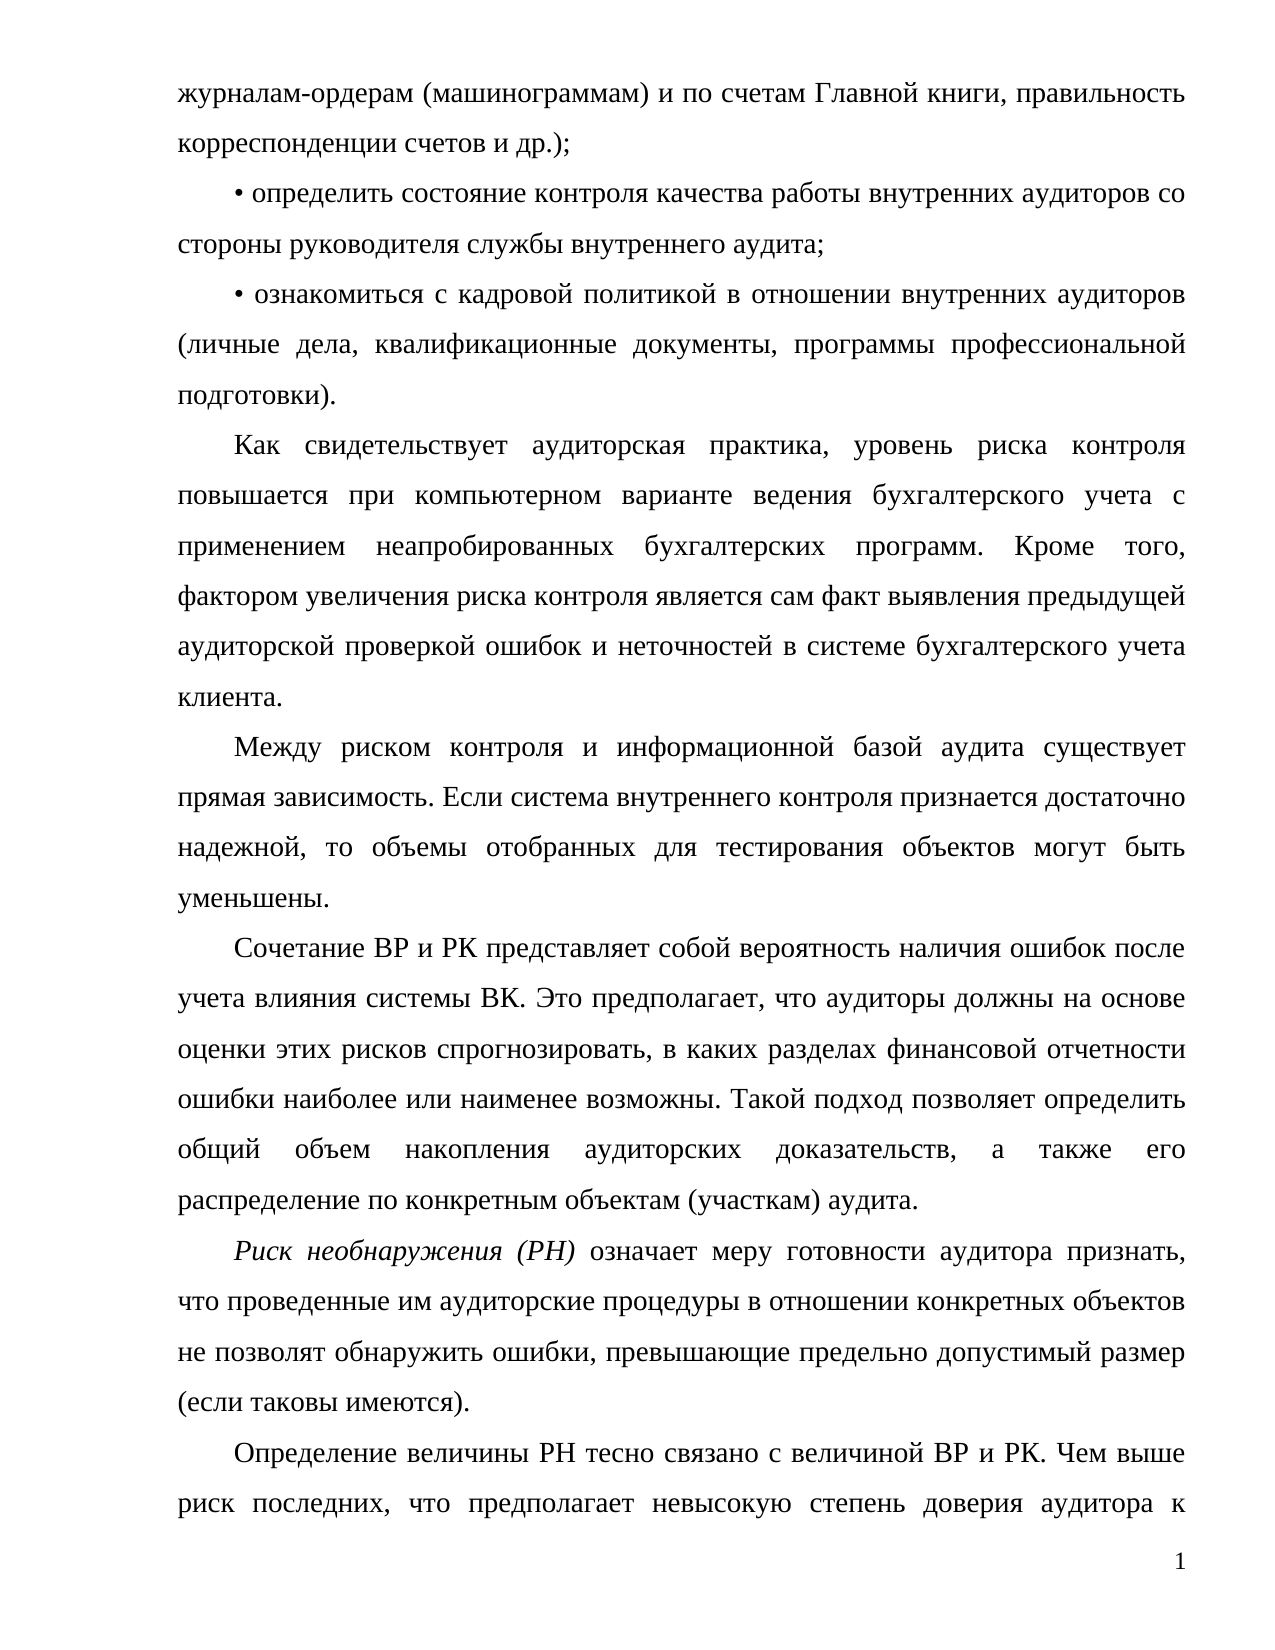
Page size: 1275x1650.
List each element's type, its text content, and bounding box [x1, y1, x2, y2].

text • определить состояние контроля качества работы внутренних аудиторов со стороны руководителя службы внутреннего аудита; [177, 176, 1186, 259]
text • ознакомиться с кадровой политикой в отношении внутренних аудиторов (личные дела, квалификационные документы, программы профессиональной подготовки). [177, 276, 1186, 410]
text Между риском контроля и информационной базой аудита существует прямая зависимость. Если система внутреннего контроля признается достаточно надежной, то объемы отобранных для тестирования объектов могут быть уменьшены. [177, 729, 1186, 913]
text Риск необнаружения (РН) означает меру готовности аудитора признать, что проведенные им аудиторские процедуры в отношении конкретных объектов не позволят обнаружить ошибки, превышающие предельно допустимый размер (если таковы имеются). [177, 1233, 1186, 1417]
text Как свидетельствует аудиторская практика, уровень риска контроля повышается при компьютерном варианте ведения бухгалтерского учета с применением неапробированных бухгалтерских программ. Кроме того, фактором увеличения риска контроля является сам факт выявления предыдущей аудиторской проверкой ошибок и неточностей в системе бухгалтерского учета клиента. [177, 427, 1186, 712]
text Сочетание ВР и РК представляет собой вероятность наличия ошибок после учета влияния системы ВК. Это предполагает, что аудиторы должны на основе оценки этих рисков спрогнозировать, в каких разделах финансовой отчетности ошибки наиболее или наименее возможны. Такой подход позволяет определить общий объем накопления аудиторских доказательств, а также его распределение по конкретным объектам (участкам) аудита. [177, 930, 1186, 1215]
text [177, 1435, 1186, 1519]
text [177, 75, 1186, 159]
